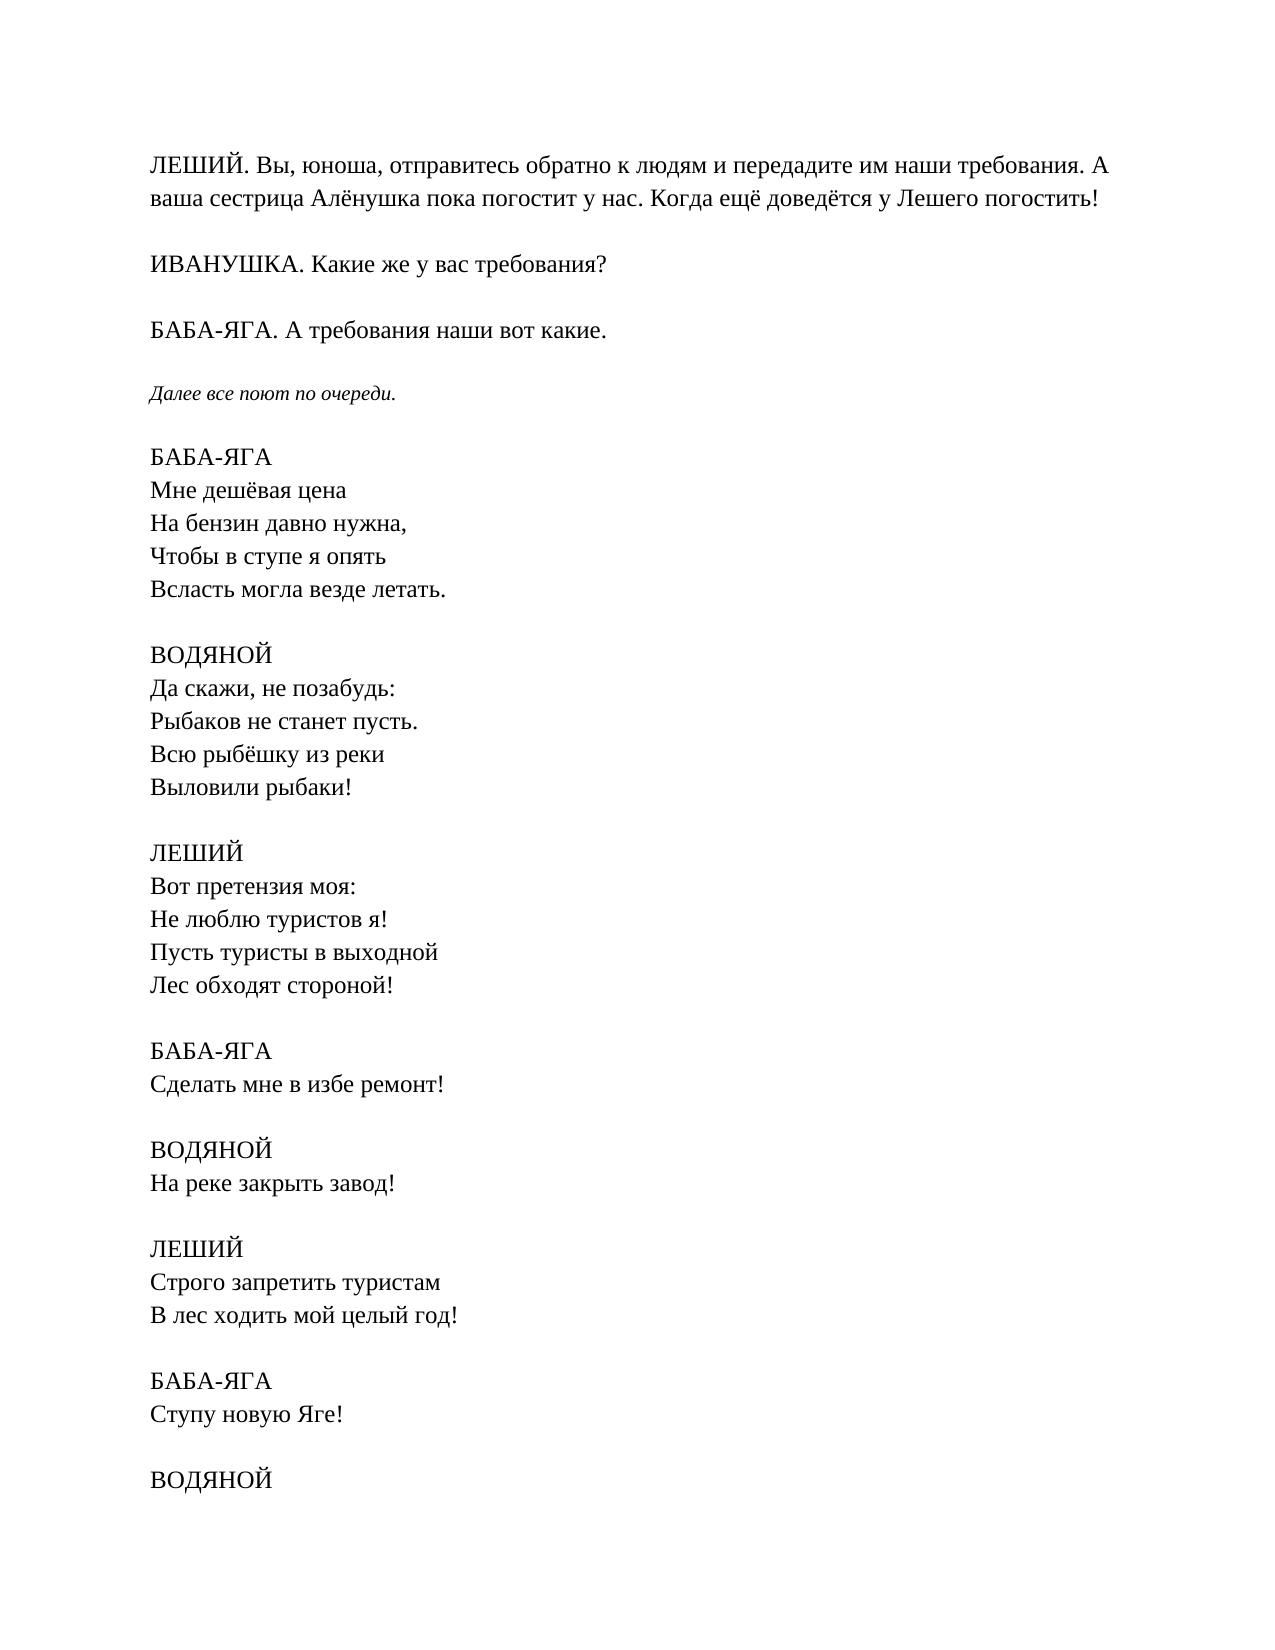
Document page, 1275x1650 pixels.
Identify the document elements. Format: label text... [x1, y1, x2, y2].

text Лес обходят стороной! [150, 970, 1125, 999]
text Не люблю туристов я! [150, 904, 1125, 933]
text Рыбаков не станет пусть. [150, 706, 1125, 735]
text Всласть могла везде летать. [150, 574, 1125, 603]
text В лес ходить мой целый год! [150, 1300, 1125, 1329]
text Далее все поют по очереди. [150, 381, 1125, 405]
text БАБА-ЯГА [150, 442, 1125, 471]
text БАБА-ЯГА [150, 1366, 1125, 1395]
text Чтобы в ступе я опять [150, 541, 1125, 569]
text БАБА-ЯГА [150, 1036, 1125, 1065]
text ЛЕШИЙ [150, 1234, 1125, 1263]
text ИВАНУШКА. Какие же у вас требования? [150, 249, 1125, 278]
text Да скажи, не позабудь: [150, 673, 1125, 702]
text Мне дешёвая цена [150, 475, 1125, 503]
text ВОДЯНОЙ [150, 1465, 1125, 1494]
text ЛЕШИЙ [150, 838, 1125, 867]
text Ступу новую Яге! [150, 1399, 1125, 1428]
text ЛЕШИЙ. Вы, юноша, отправитесь обратно к людям и передадите им наши требования. А ваша сестрица Алёнушка пока погостит у нас. Когда ещё доведётся у Лешего погостить! [150, 150, 1125, 212]
text Строго запретить туристам [150, 1267, 1125, 1296]
text На реке закрыть завод! [150, 1168, 1125, 1197]
text ВОДЯНОЙ [150, 1135, 1125, 1164]
text На бензин давно нужна, [150, 508, 1125, 537]
text Выловили рыбаки! [150, 772, 1125, 801]
text БАБА-ЯГА. А требования наши вот какие. [150, 315, 1125, 344]
text ВОДЯНОЙ [150, 640, 1125, 669]
text Пусть туристы в выходной [150, 937, 1125, 966]
text Всю рыбёшку из реки [150, 739, 1125, 768]
text Вот претензия моя: [150, 871, 1125, 900]
text Сделать мне в избе ремонт! [150, 1069, 1125, 1098]
